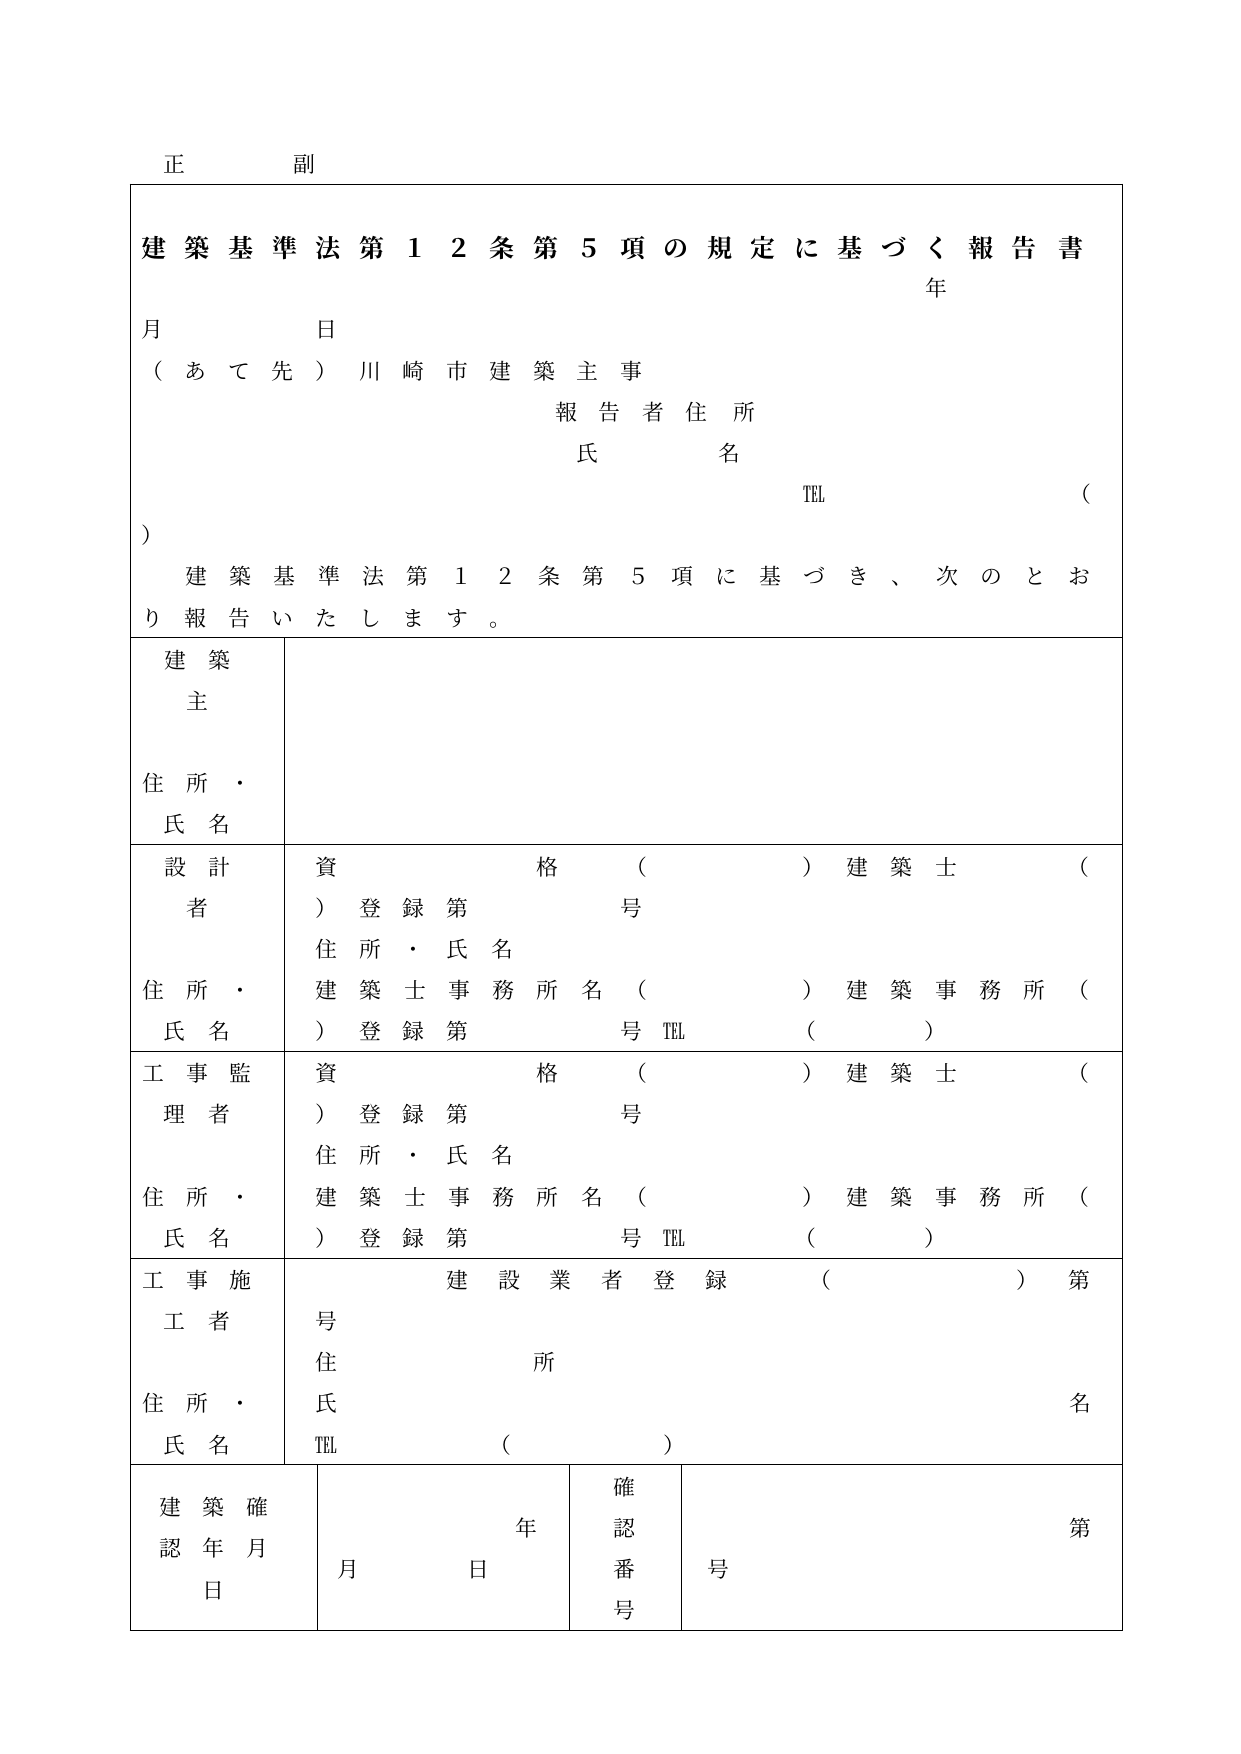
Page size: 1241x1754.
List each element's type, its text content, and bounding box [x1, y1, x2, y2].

table_cell 建設業者登録 （ ）第 号 住 所 氏 名 ℡ （ ） [285, 1259, 1122, 1464]
table_cell 年 月 日 [318, 1465, 569, 1630]
table_cell 設計者 住所・氏名 [131, 845, 284, 1051]
table_cell 建築主 住所・氏名 [131, 638, 284, 844]
table_cell 工事監理者 住所・氏名 [131, 1052, 284, 1257]
table_cell 資 格 （ ）建築士 （ ）登録第 号 住所・氏名 建築士事務所名（ ）建築事務所（ ）登録第 号℡ （ ） [285, 845, 1122, 1051]
text 正 副 [119, 142, 1121, 183]
table_header 建築基準法第１２条第５項の規定に基づく報告書 年 月 日 （あて先）川崎市建築主事 報告者住所 氏名 ℡ （ ） 建築基準法第１２条第５項に基づき、次のとおり報告いたします。 [131, 185, 1122, 637]
table_cell 資 格 （ ）建築士 （ ）登録第 号 住所・氏名 建築士事務所名（ ）建築事務所（ ）登録第 号℡ （ ） [285, 1052, 1122, 1257]
table_cell [285, 638, 1122, 844]
table_cell 確認番号 [570, 1465, 681, 1630]
table_cell 工事施工者 住所・氏名 [131, 1259, 284, 1464]
table_cell 建築確認年月日 [131, 1465, 317, 1630]
table_cell 第 号 [682, 1465, 1122, 1630]
